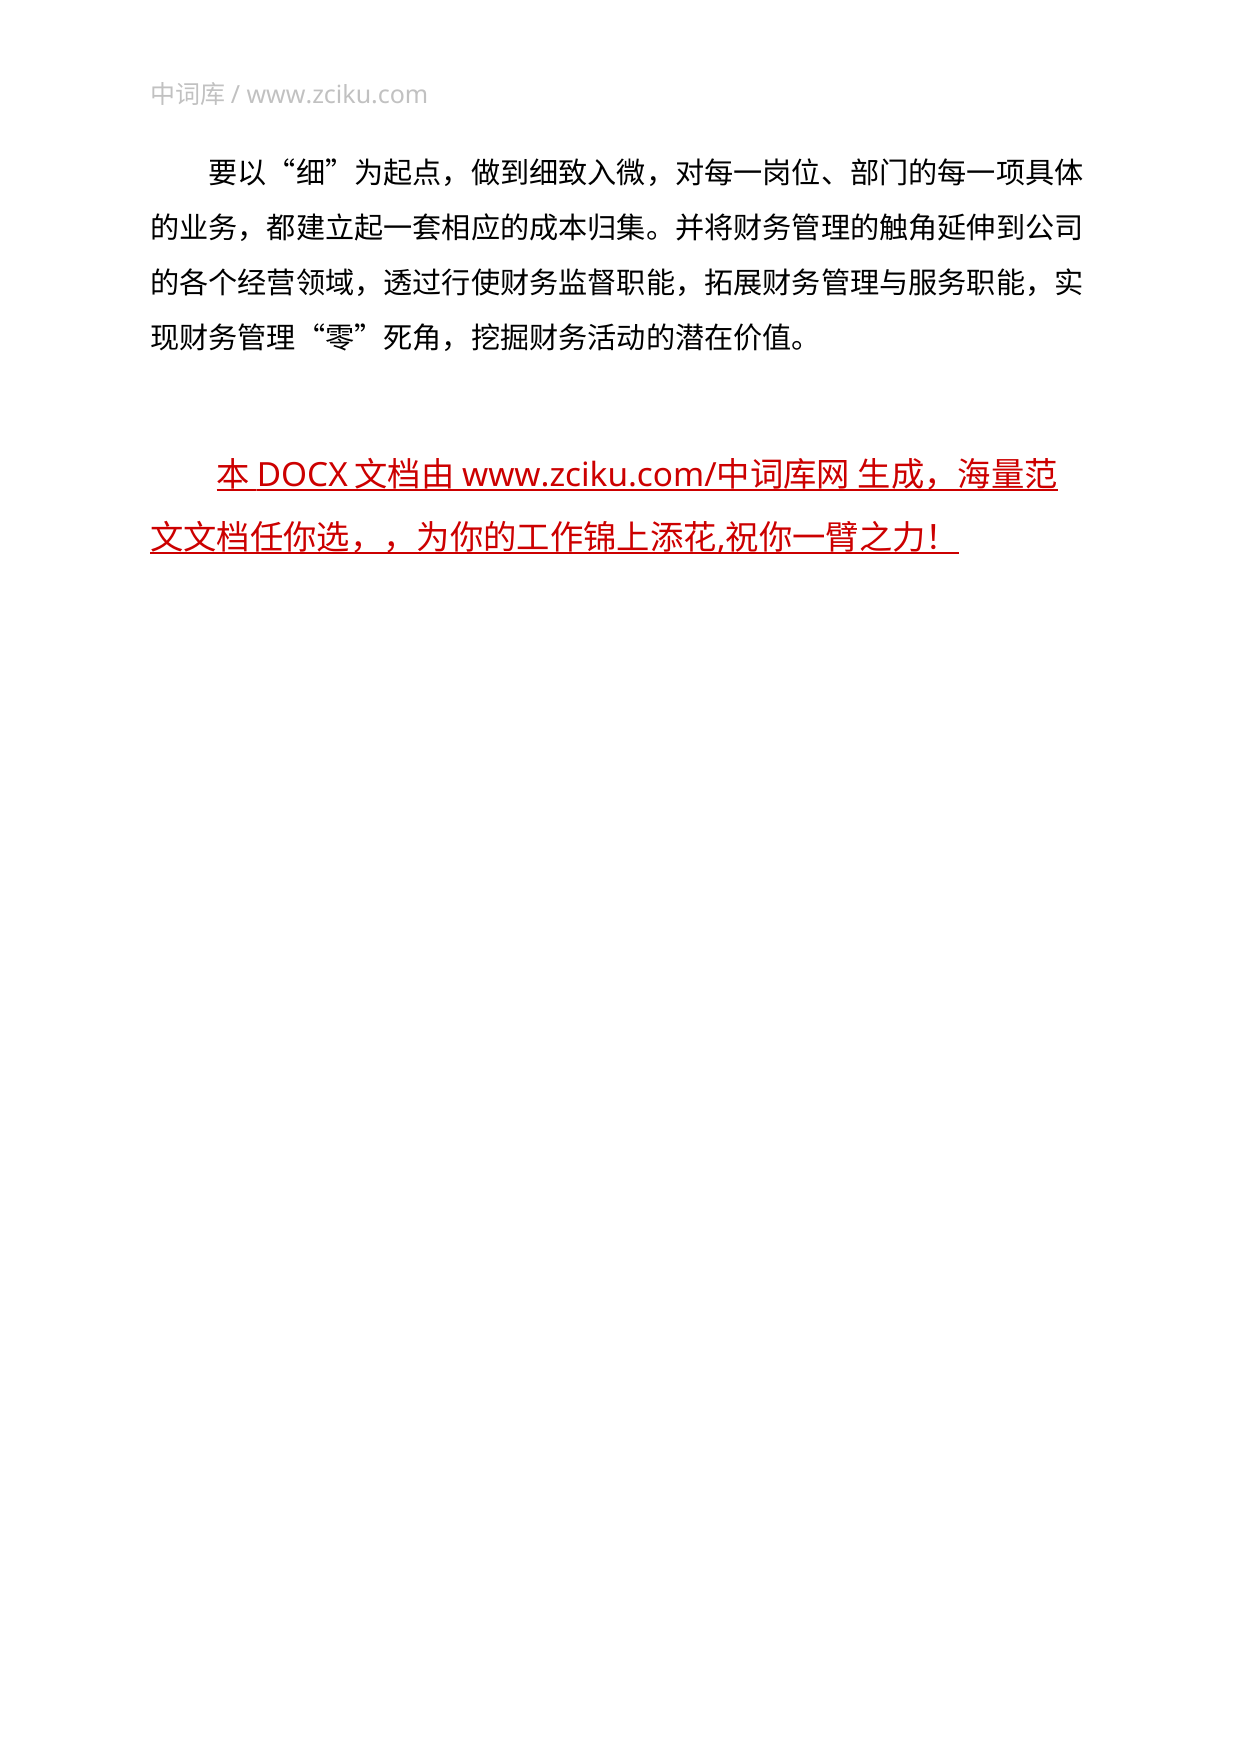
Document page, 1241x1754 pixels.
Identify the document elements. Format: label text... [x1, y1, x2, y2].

text 本DOCX文档由 www.zciku.com/中词库网 生成，海量范文文档任你选，，为你的工作锦上添花,祝你一臂之力！ [150, 448, 1090, 559]
text 要以“细”为起点，做到细致入微，对每一岗位、部门的每一项具体的业务，都建立起一套相应的成本归集。并将财务管理的触角延伸到公司的各个经营领域，透过行使财务监督职能，拓展财务管理与服务职能，实现财务管理“零”死角，挖掘财务活动的潜在价值。 [150, 150, 1090, 357]
